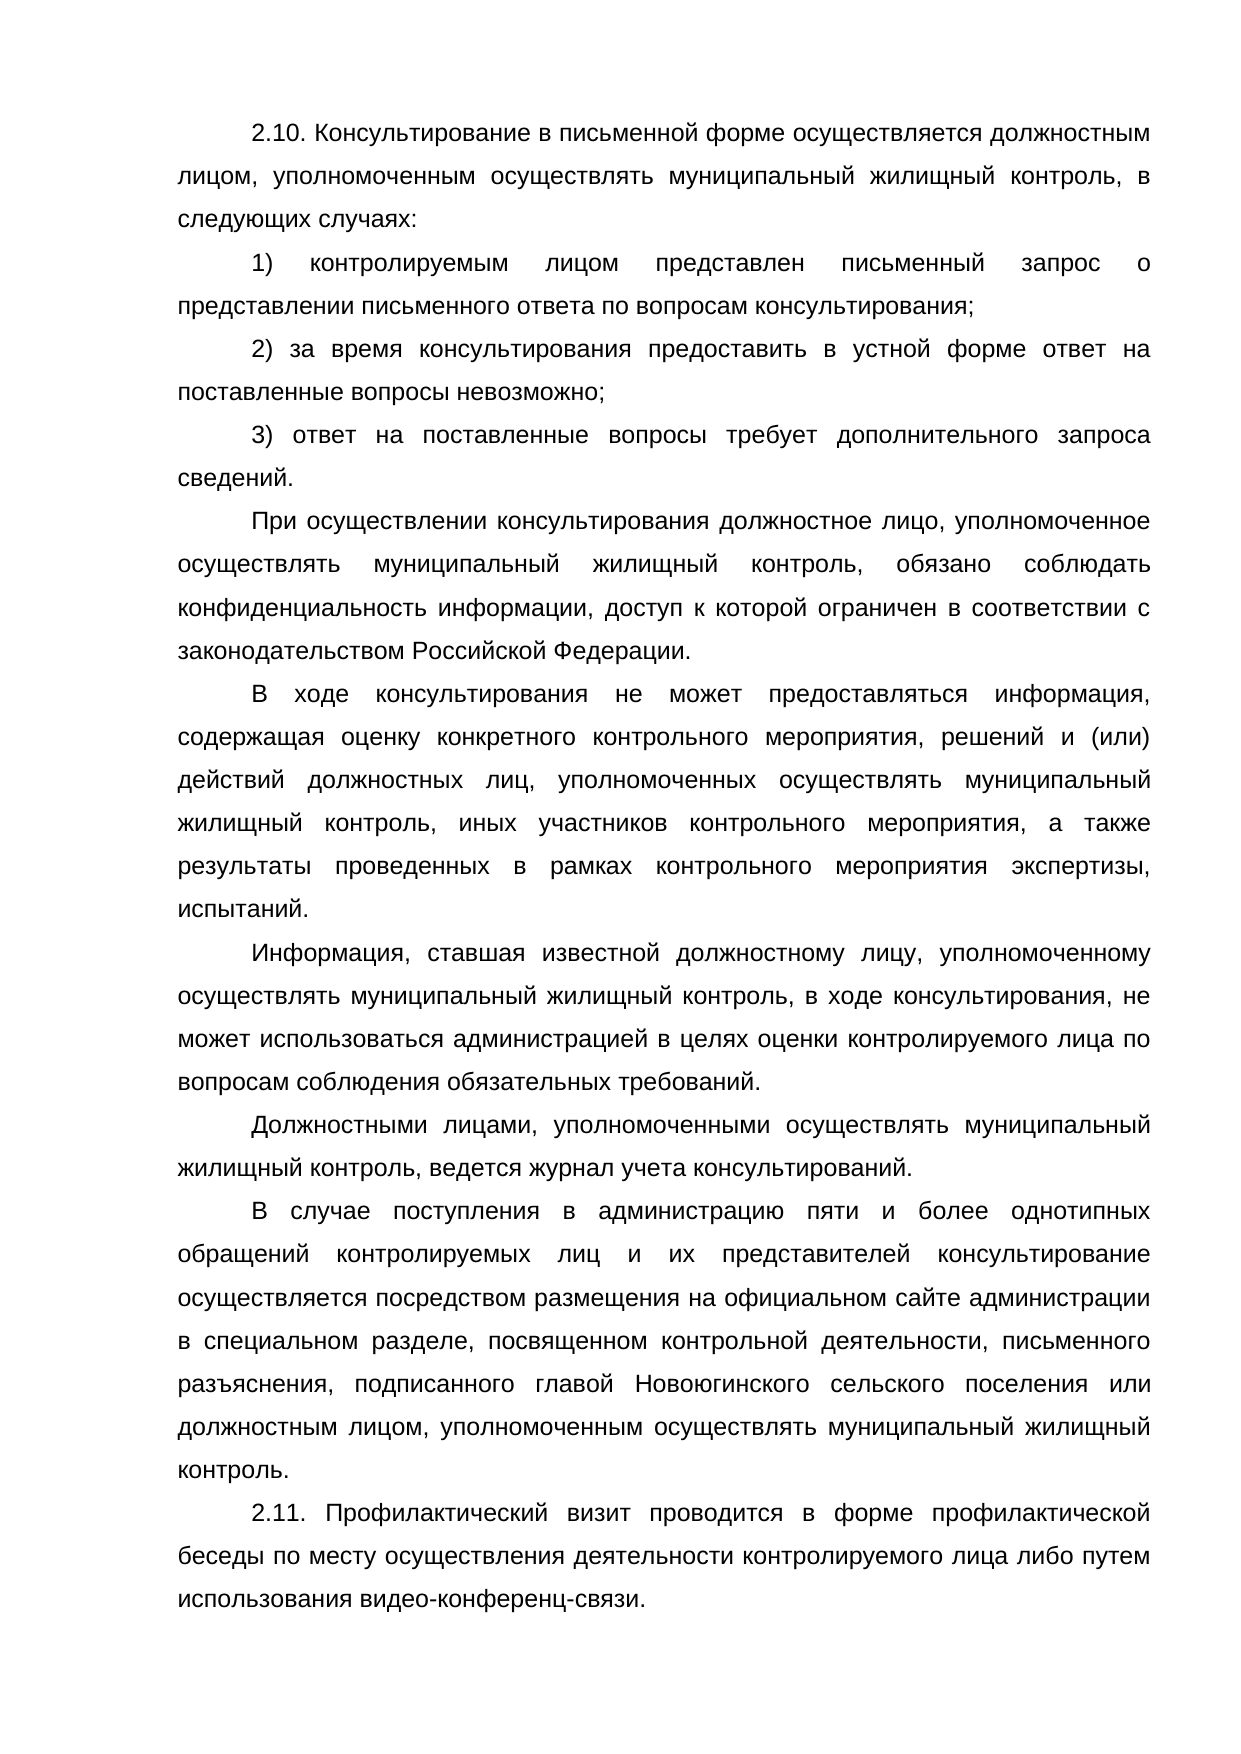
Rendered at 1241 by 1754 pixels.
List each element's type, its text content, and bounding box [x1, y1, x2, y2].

text 2.10. Консультирование в письменной форме осуществляется должностным лицом, уполномоченным осуществлять муниципальный жилищный контроль, в следующих случаях: [177, 118, 1152, 233]
text 2.11. Профилактический визит проводится в форме профилактической беседы по месту осуществления деятельности контролируемого лица либо путем использования видео-конференц-связи. [177, 1498, 1152, 1613]
text Информация, ставшая известной должностному лицу, уполномоченному осуществлять муниципальный жилищный контроль, в ходе консультирования, не может использоваться администрацией в целях оценки контролируемого лица по вопросам соблюдения обязательных требований. [177, 937, 1152, 1096]
text 1) контролируемым лицом представлен письменный запрос о представлении письменного ответа по вопросам консультирования; [177, 247, 1152, 319]
text 3) ответ на поставленные вопросы требует дополнительного запроса сведений. [177, 420, 1152, 492]
text 2) за время консультирования предоставить в устной форме ответ на поставленные вопросы невозможно; [177, 334, 1152, 406]
text Должностными лицами, уполномоченными осуществлять муниципальный жилищный контроль, ведется журнал учета консультирований. [177, 1110, 1152, 1182]
text В ходе консультирования не может предоставляться информация, содержащая оценку конкретного контрольного мероприятия, решений и (или) действий должностных лиц, уполномоченных осуществлять муниципальный жилищный контроль, иных участников контрольного мероприятия, а также результаты проведенных в рамках контрольного мероприятия экспертизы, испытаний. [177, 679, 1152, 923]
text В случае поступления в администрацию пяти и более однотипных обращений контролируемых лиц и их представителей консультирование осуществляется посредством размещения на официальном сайте администрации в специальном разделе, посвященном контрольной деятельности, письменного разъяснения, подписанного главой Новоюгинского сельского поселения или должностным лицом, уполномоченным осуществлять муниципальный жилищный контроль. [177, 1196, 1152, 1484]
text При осуществлении консультирования должностное лицо, уполномоченное осуществлять муниципальный жилищный контроль, обязано соблюдать конфиденциальность информации, доступ к которой ограничен в соответствии с законодательством Российской Федерации. [177, 506, 1152, 664]
